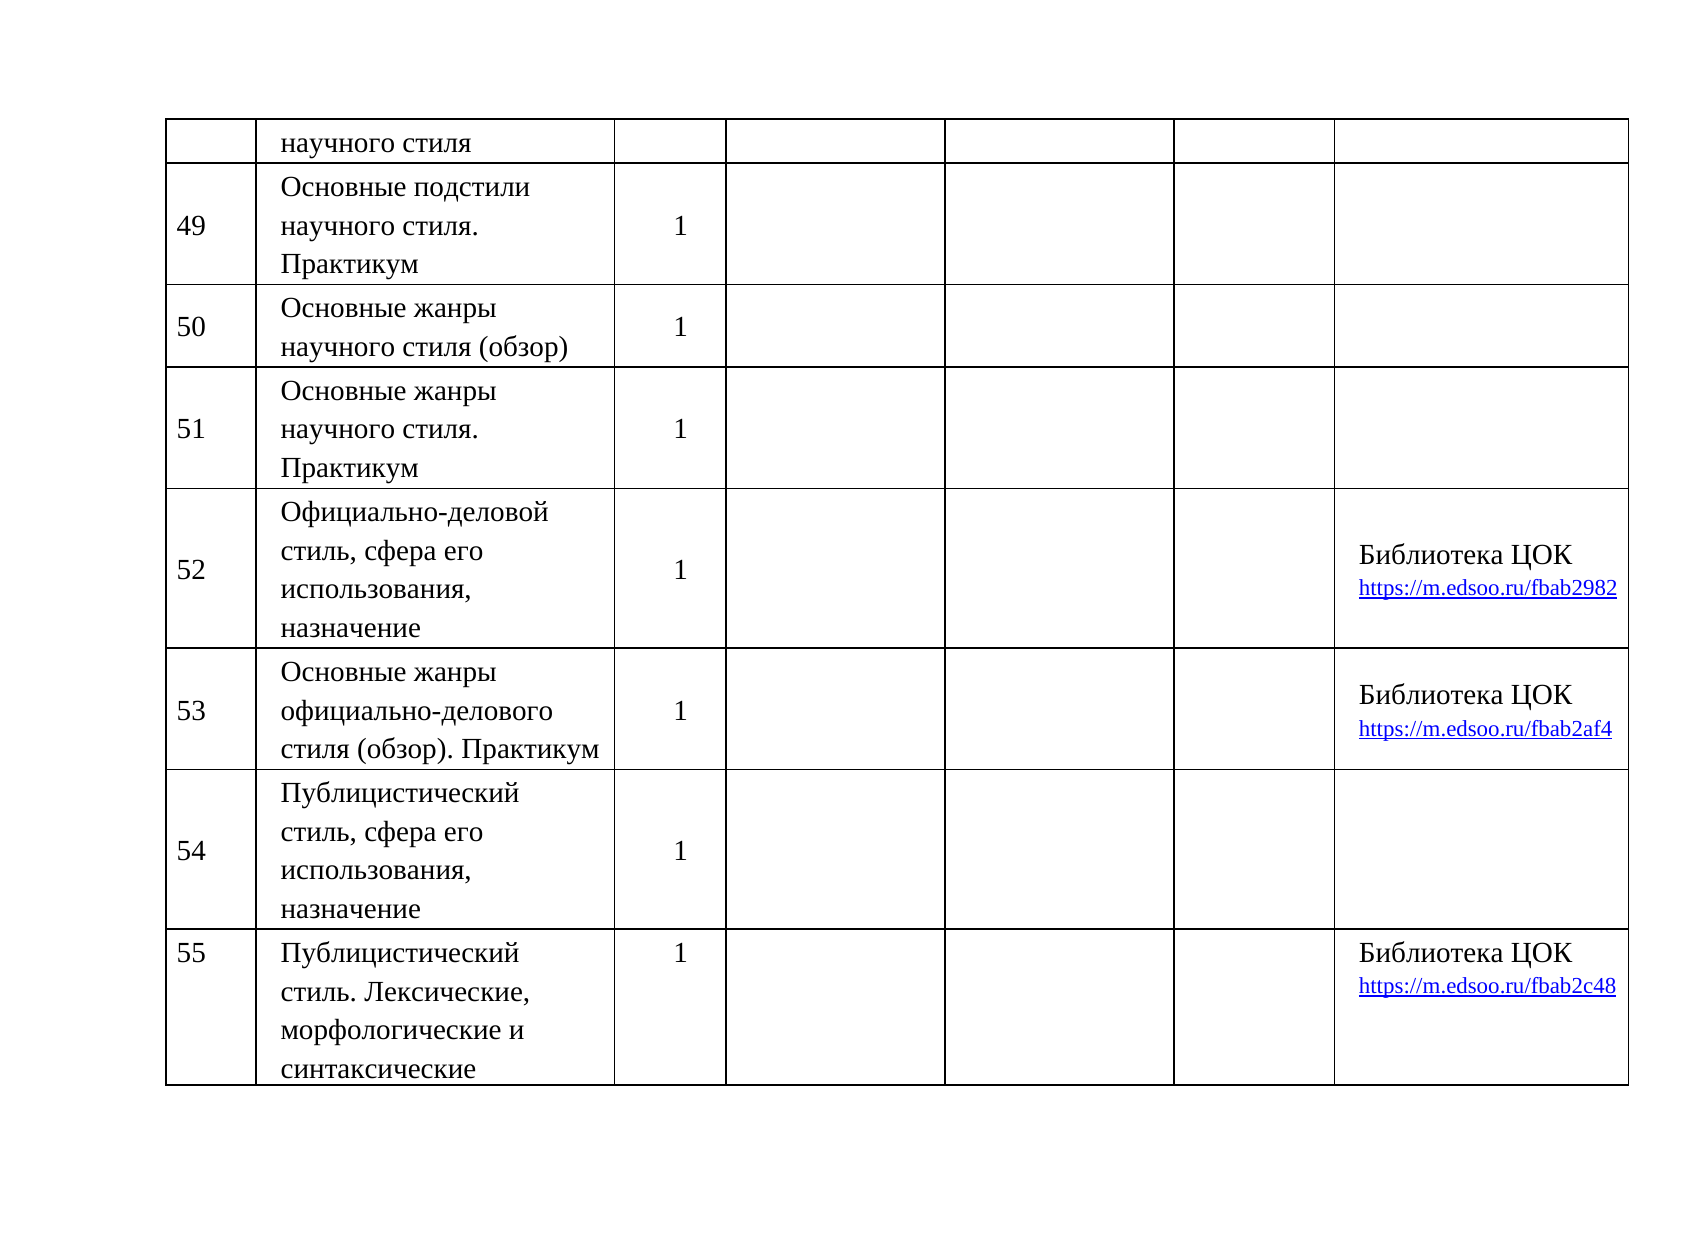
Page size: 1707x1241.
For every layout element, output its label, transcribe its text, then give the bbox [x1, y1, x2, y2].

table_cell [1335, 770, 1628, 928]
table_cell [946, 930, 1173, 1084]
table_cell 55 [167, 930, 255, 1084]
table_cell Основные жанры официально-делового стиля (обзор). Практикум [257, 649, 614, 768]
table_cell 51 [167, 368, 255, 487]
table_cell 1 [615, 489, 725, 647]
table_cell [946, 120, 1173, 162]
table_cell Публицистический стиль, сфера его использования, назначение [257, 770, 614, 928]
table_cell [1335, 368, 1628, 487]
table_cell [1175, 649, 1334, 768]
table_cell Библиотека ЦОК https://m.edsoo.ru/fbab2af4 [1335, 649, 1628, 768]
table_cell 1 [615, 285, 725, 366]
table_cell 1 [615, 930, 725, 1084]
table_cell [727, 285, 944, 366]
table_cell Основные жанры научного стиля. Практикум [257, 368, 614, 487]
table_cell 54 [167, 770, 255, 928]
table_cell 50 [167, 285, 255, 366]
table_cell [1175, 368, 1334, 487]
table_cell [946, 164, 1173, 283]
table_cell [946, 770, 1173, 928]
table_cell [946, 285, 1173, 366]
table_cell [1335, 120, 1628, 162]
table_cell [1175, 120, 1334, 162]
table_cell [727, 368, 944, 487]
table_cell [727, 164, 944, 283]
table_cell 1 [615, 649, 725, 768]
table_cell Основные подстили научного стиля. Практикум [257, 164, 614, 283]
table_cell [257, 120, 614, 162]
table_cell [1335, 164, 1628, 283]
table_cell [946, 368, 1173, 487]
table_cell 53 [167, 649, 255, 768]
table_cell [1175, 770, 1334, 928]
table_cell Основные жанры научного стиля (обзор) [257, 285, 614, 366]
table_cell [727, 120, 944, 162]
table_cell [946, 649, 1173, 768]
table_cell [1335, 930, 1628, 1084]
table_cell 1 [615, 368, 725, 487]
table_cell 49 [167, 164, 255, 283]
table_cell [727, 649, 944, 768]
table_cell 1 [615, 120, 725, 162]
table_cell [1175, 930, 1334, 1084]
table_cell [946, 489, 1173, 647]
table_cell [1335, 285, 1628, 366]
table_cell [257, 930, 614, 1084]
table_cell 52 [167, 489, 255, 647]
table_cell 1 [615, 770, 725, 928]
table_cell [1175, 285, 1334, 366]
table_cell 48 [167, 120, 255, 162]
table_cell [727, 930, 944, 1084]
table_cell Официально-деловой стиль, сфера его использования, назначение [257, 489, 614, 647]
table_cell 1 [615, 164, 725, 283]
table_cell [727, 770, 944, 928]
table_cell [727, 489, 944, 647]
table_cell [1175, 164, 1334, 283]
table_cell Библиотека ЦОК https://m.edsoo.ru/fbab2982 [1335, 489, 1628, 647]
table_cell [1175, 489, 1334, 647]
